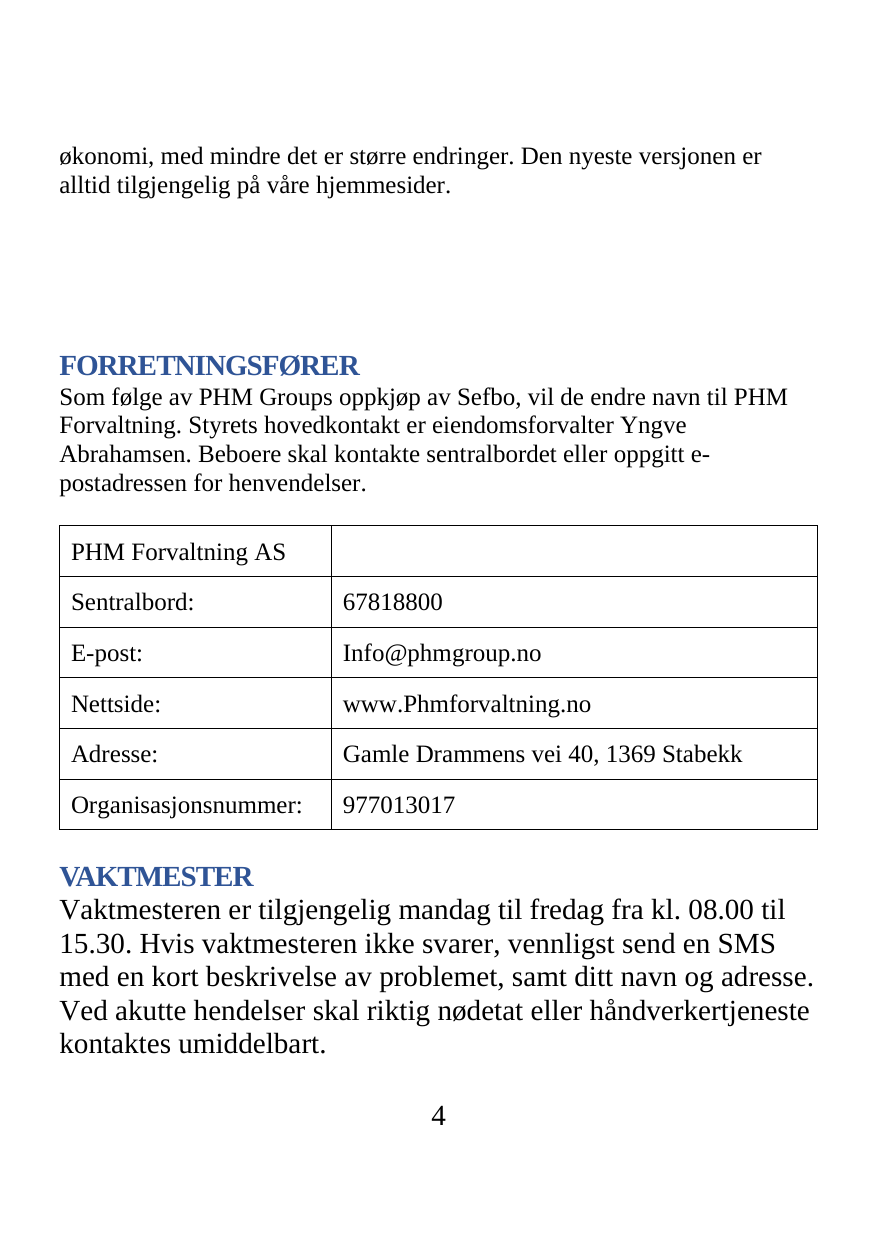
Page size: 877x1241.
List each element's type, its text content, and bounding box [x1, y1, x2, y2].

table_cell 977013017 [332, 780, 817, 829]
text Som følge av PHM Groups oppkjøp av Sefbo, vil de endre navn til PHM Forvaltning. Styrets hovedkontakt er eiendomsforvalter Yngve Abrahamsen. Beboere skal kontakte sentralbordet eller oppgitt e-postadressen for henvendelser. [59, 382, 818, 497]
table_cell Nettside: [60, 678, 331, 728]
table_header PHM Forvaltning AS [60, 526, 331, 576]
table_cell E-post: [60, 628, 331, 677]
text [59, 141, 818, 198]
table_header [332, 526, 817, 576]
table_cell Organisasjonsnummer: [60, 780, 331, 829]
text VAKTMESTER Vaktmesteren er tilgjengelig mandag til fredag fra kl. 08.00 til 15.30. Hvis vaktmesteren ikke svarer, vennligst send en SMS med en kort beskrivelse av problemet, samt ditt navn og adresse. Ved akutte hendelser skal riktig nødetat eller håndverkertjeneste kontaktes umiddelbart. [59, 859, 818, 1060]
title FORRETNINGSFØRER [59, 348, 818, 382]
table_cell Adresse: [60, 729, 331, 778]
table_cell 67818800 [332, 577, 817, 627]
table_cell Info@phmgroup.no [332, 628, 817, 677]
table_cell Gamle Drammens vei 40, 1369 Stabekk [332, 729, 817, 778]
table_cell www.Phmforvaltning.no [332, 678, 817, 728]
table_cell Sentralbord: [60, 577, 331, 627]
